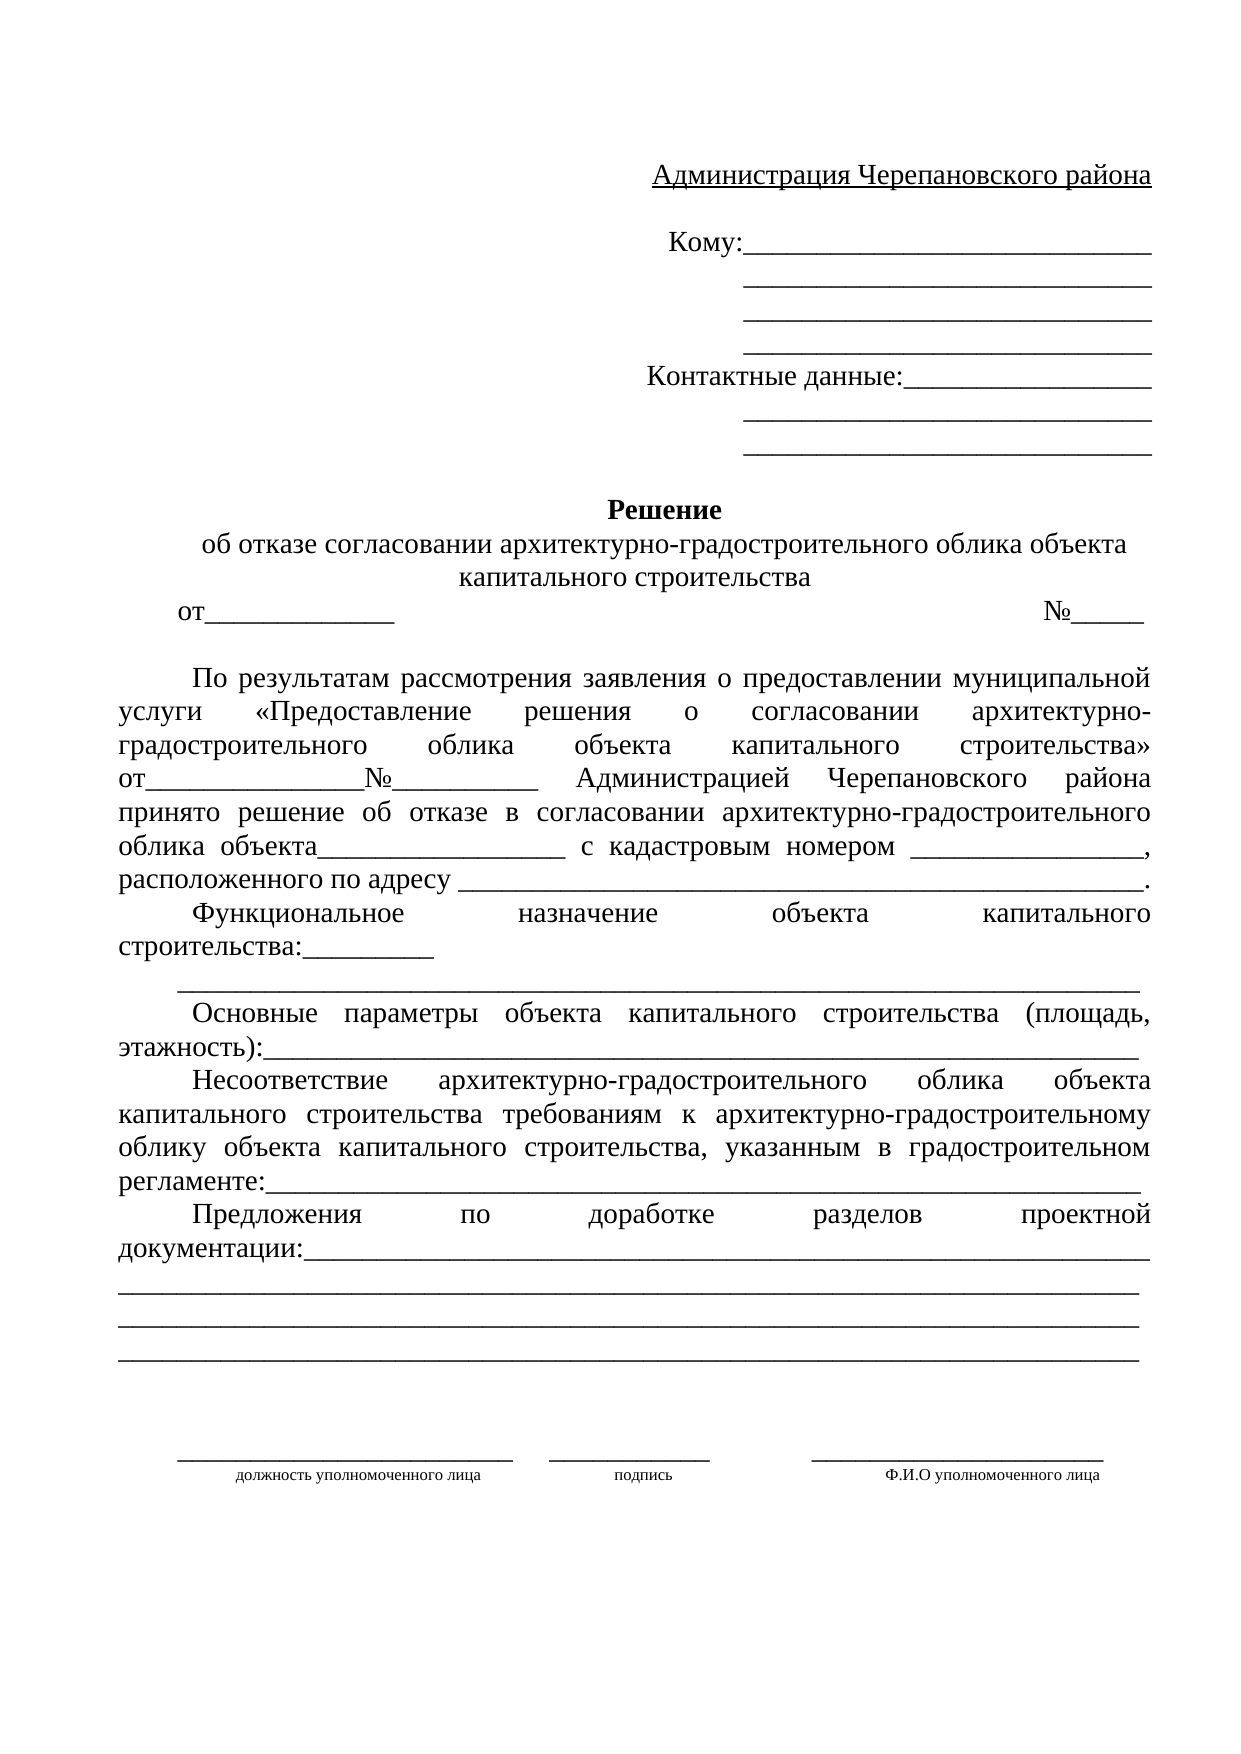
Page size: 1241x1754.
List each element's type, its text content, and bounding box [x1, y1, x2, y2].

text Администрация Черепановского района [118, 157, 1152, 190]
text ____________________________ [487, 392, 1152, 425]
text должность уполномоченного лица подпись Ф.И.О уполномоченного лица [118, 1465, 1152, 1484]
text По результатам рассмотрения заявления о предоставлении муниципальной услуги «Предоставление решения о согласовании архитектурно-градостроительного облика объекта капитального строительства» от_______________№__________ Администрацией Черепановского района принято решение об отказе в согласовании архитектурно-градостроительного облика объекта_________________ с кадастровым номером ________________, расположенного по адресу _______________________________________________. [118, 660, 1152, 895]
text Решение [118, 492, 1152, 526]
text ____________________________ [487, 291, 1152, 324]
text ____________________________ [487, 425, 1152, 459]
text Несоответствие архитектурно-градостроительного облика объекта капитального строительства требованиям к архитектурно-градостроительному облику объекта капитального строительства, указанным в градостроительном регламенте:____________________________________________________________ [118, 1062, 1152, 1197]
text Функциональное назначение объекта капитального строительства:_________ [118, 895, 1152, 962]
text _______________________ ___________ ____________________ [118, 1431, 1152, 1465]
text Основные параметры объекта капитального строительства (площадь, этажность):____________________________________________________________ [118, 995, 1152, 1062]
text __________________________________________________________________ [118, 962, 1152, 995]
text ____________________________ [487, 257, 1152, 291]
text Контактные данные:_________________ [487, 358, 1152, 392]
text Предложения по доработке разделов проектной документации:____________________________________________________________________________________________________________________________________________________________________________________________________________________________________________________________________________ [118, 1197, 1152, 1364]
text об отказе согласовании архитектурно-градостроительного облика объекта капитального строительства [118, 526, 1152, 593]
text от_____________ №_____ [118, 593, 1152, 626]
text Кому:____________________________ [413, 224, 1152, 257]
text ____________________________ [487, 324, 1152, 358]
